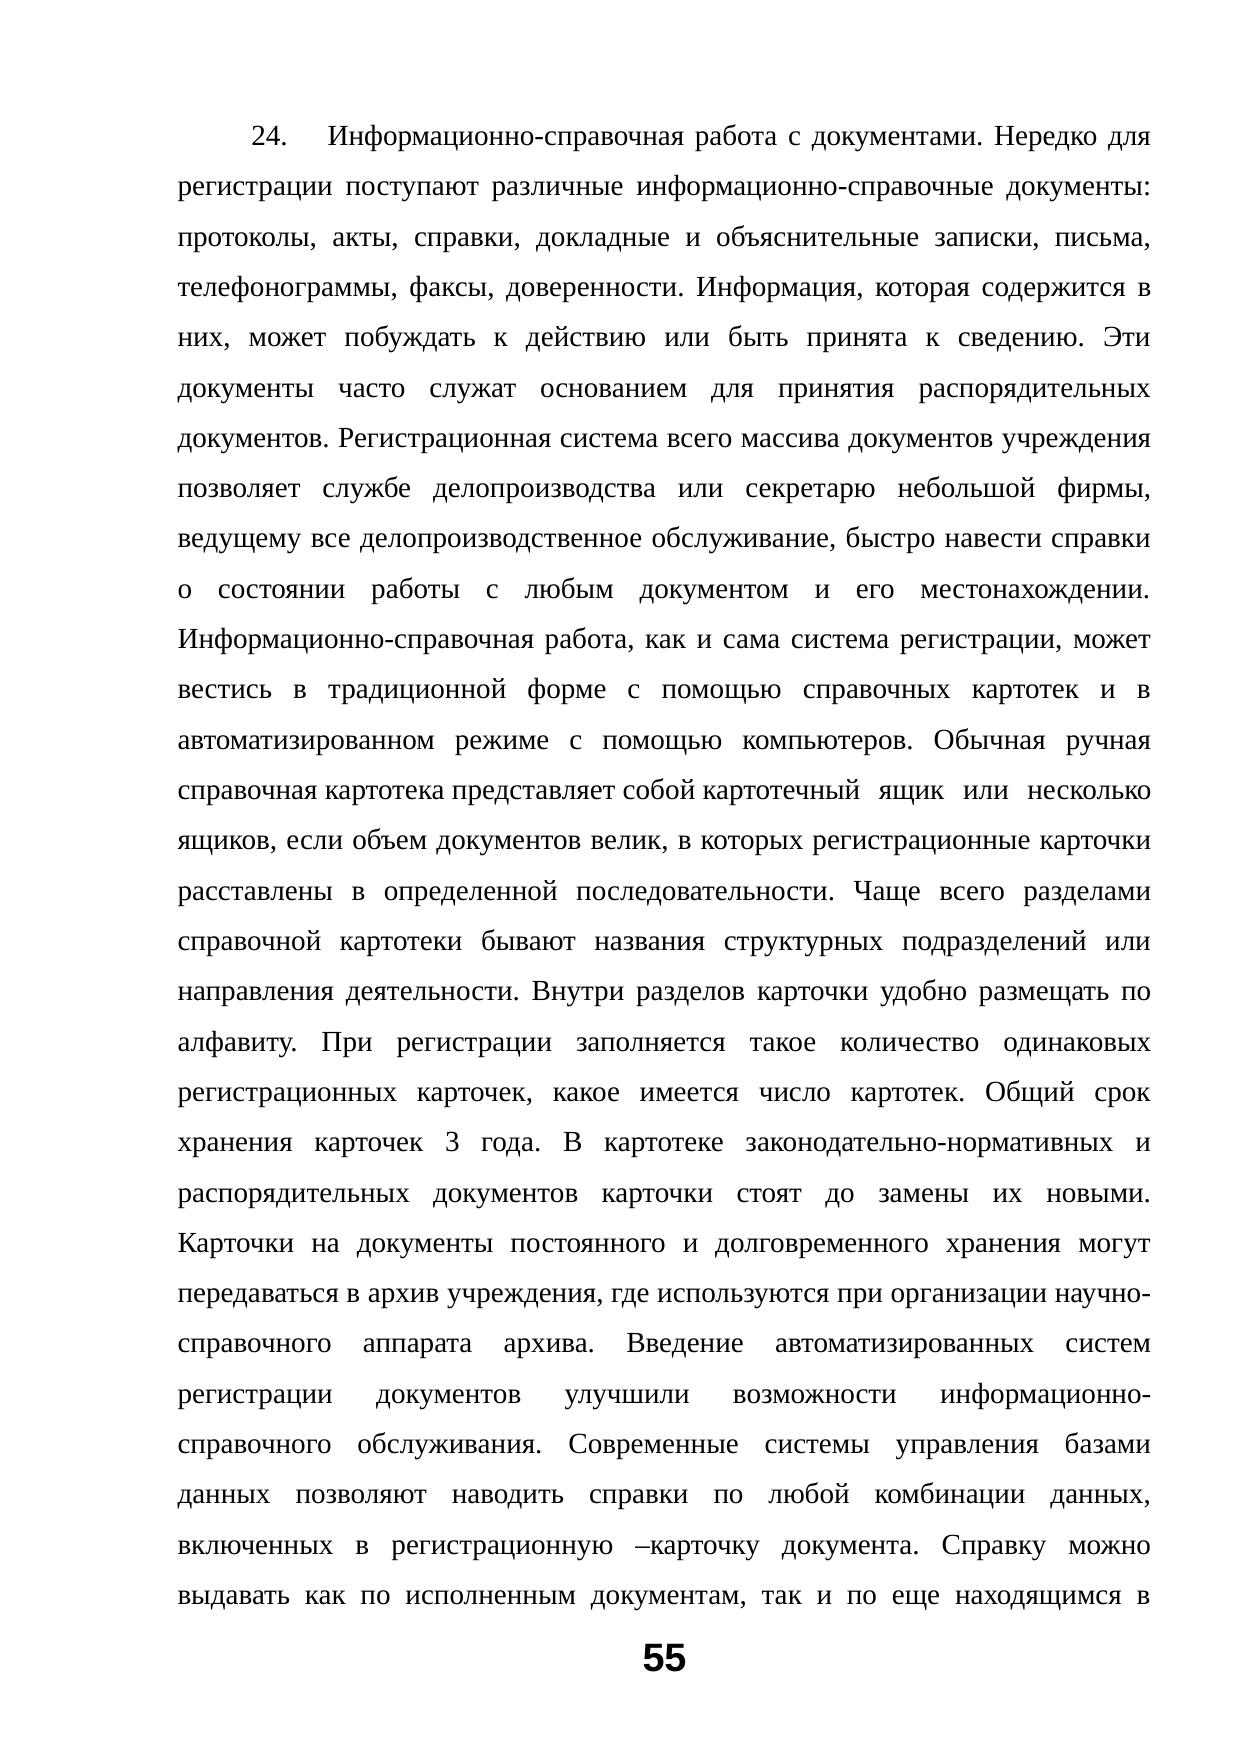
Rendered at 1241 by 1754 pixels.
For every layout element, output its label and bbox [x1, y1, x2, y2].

list [177, 118, 1152, 1611]
